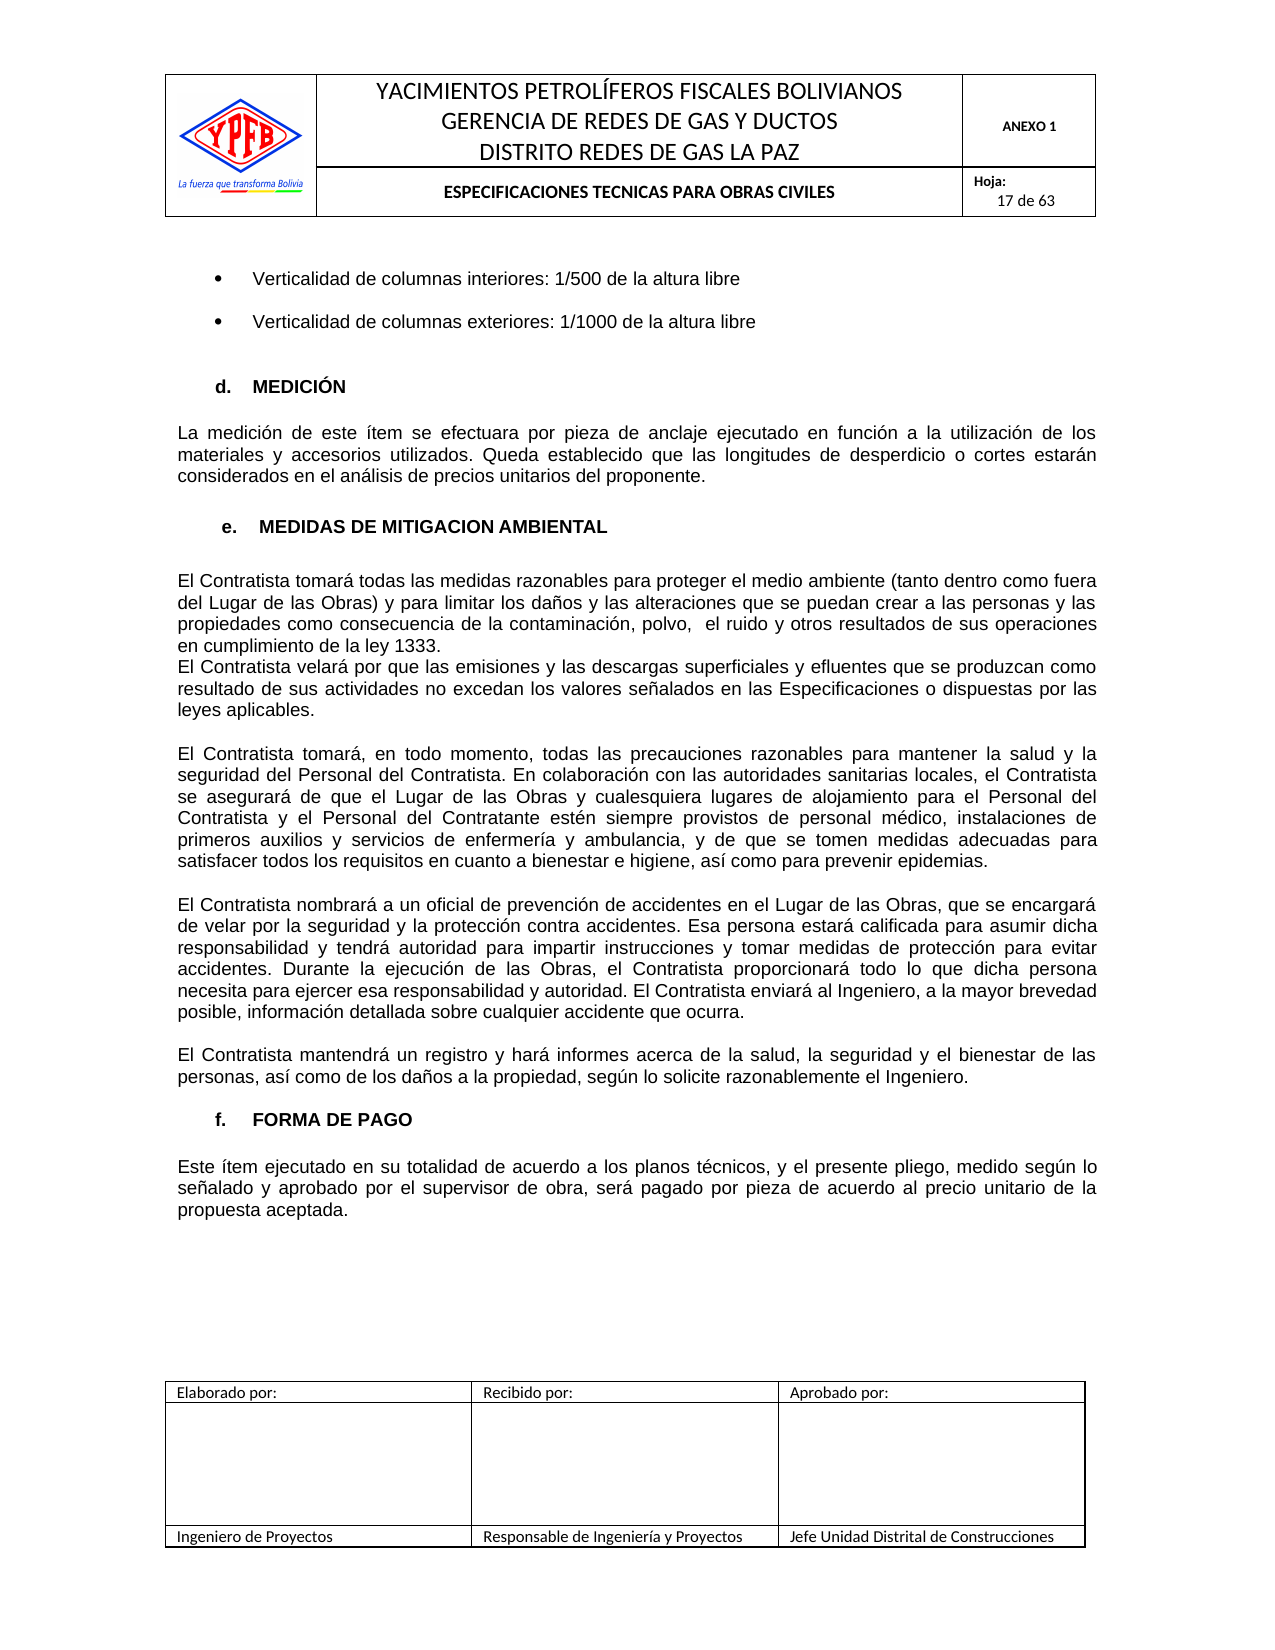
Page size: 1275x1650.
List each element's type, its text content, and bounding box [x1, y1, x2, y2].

text El Contratista velará por que las emisiones y las descargas superficiales y efluentes que se produzcan como resultado de sus actividades no excedan los valores señalados en las Especificaciones o dispuestas por las leyes aplicables. [177, 656, 1098, 721]
list Verticalidad de columnas interiores: 1/500 de la altura libre [215, 267, 1098, 289]
list Verticalidad de columnas exteriores: 1/1000 de la altura libre [215, 311, 1098, 332]
picture [176, 93, 304, 198]
list FORMA DE PAGO [215, 1109, 1098, 1131]
text El Contratista tomará, en todo momento, todas las precauciones razonables para mantener la salud y la seguridad del Personal del Contratista. En colaboración con las autoridades sanitarias locales, el Contratista se asegurará de que el Lugar de las Obras y cualesquiera lugares de alojamiento para el Personal del Contratista y el Personal del Contratante estén siempre provistos de personal médico, instalaciones de primeros auxilios y servicios de enfermería y ambulancia, y de que se tomen medidas adecuadas para satisfacer todos los requisitos en cuanto a bienestar e higiene, así como para prevenir epidemias. [177, 742, 1098, 872]
list MEDIDAS DE MITIGACION AMBIENTAL [221, 516, 1098, 537]
list MEDICIÓN [215, 376, 1098, 397]
text El Contratista mantendrá un registro y hará informes acerca de la salud, la seguridad y el bienestar de las personas, así como de los daños a la propiedad, según lo solicite razonablemente el Ingeniero. [177, 1044, 1098, 1087]
text La medición de este ítem se efectuara por pieza de anclaje ejecutado en función a la utilización de los materiales y accesorios utilizados. Queda establecido que las longitudes de desperdicio o cortes estarán considerados en el análisis de precios unitarios del proponente. [177, 422, 1098, 487]
text Este ítem ejecutado en su totalidad de acuerdo a los planos técnicos, y el presente pliego, medido según lo señalado y aprobado por el supervisor de obra, será pagado por pieza de acuerdo al precio unitario de la propuesta aceptada. [177, 1156, 1098, 1220]
text El Contratista nombrará a un oficial de prevención de accidentes en el Lugar de las Obras, que se encargará de velar por la seguridad y la protección contra accidentes. Esa persona estará calificada para asumir dicha responsabilidad y tendrá autoridad para impartir instrucciones y tomar medidas de protección para evitar accidentes. Durante la ejecución de las Obras, el Contratista proporcionará todo lo que dicha persona necesita para ejercer esa responsabilidad y autoridad. El Contratista enviará al Ingeniero, a la mayor brevedad posible, información detallada sobre cualquier accidente que ocurra. [177, 893, 1098, 1023]
text El Contratista tomará todas las medidas razonables para proteger el medio ambiente (tanto dentro como fuera del Lugar de las Obras) y para limitar los daños y las alteraciones que se puedan crear a las personas y las propiedades como consecuencia de la contaminación, polvo, el ruido y otros resultados de sus operaciones en cumplimiento de la ley 1333. [177, 570, 1098, 656]
